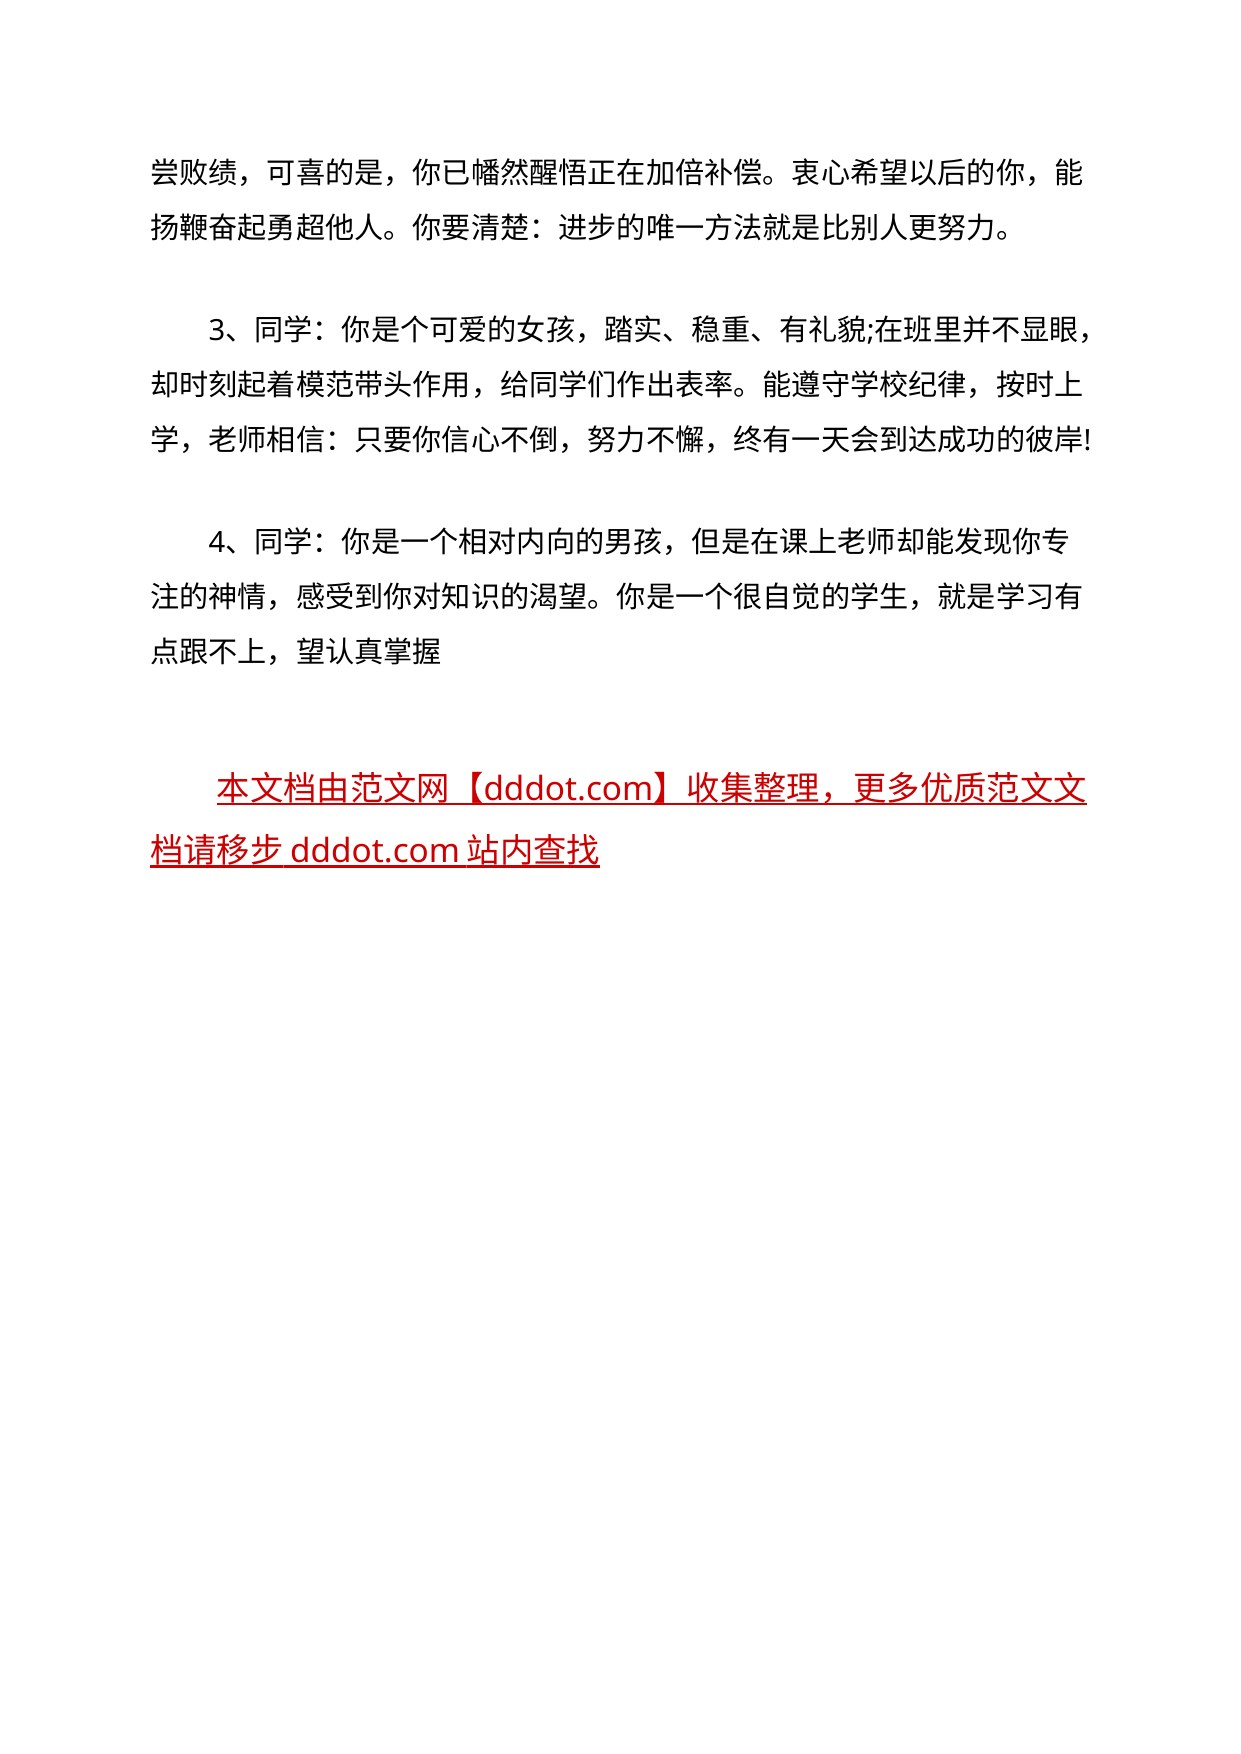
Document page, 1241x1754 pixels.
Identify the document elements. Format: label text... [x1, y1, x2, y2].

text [150, 150, 1090, 247]
text 4、同学：你是一个相对内向的男孩，但是在课上老师却能发现你专注的神情，感受到你对知识的渴望。你是一个很自觉的学生，就是学习有点跟不上，望认真掌握 [150, 518, 1090, 671]
text 本文档由范文网【dddot.com】收集整理，更多优质范文文档请移步dddot.com站内查找 [150, 761, 1090, 873]
text 3、同学：你是个可爱的女孩，踏实、稳重、有礼貌;在班里并不显眼，却时刻起着模范带头作用，给同学们作出表率。能遵守学校纪律，按时上学，老师相信：只要你信心不倒，努力不懈，终有一天会到达成功的彼岸! [150, 307, 1090, 459]
